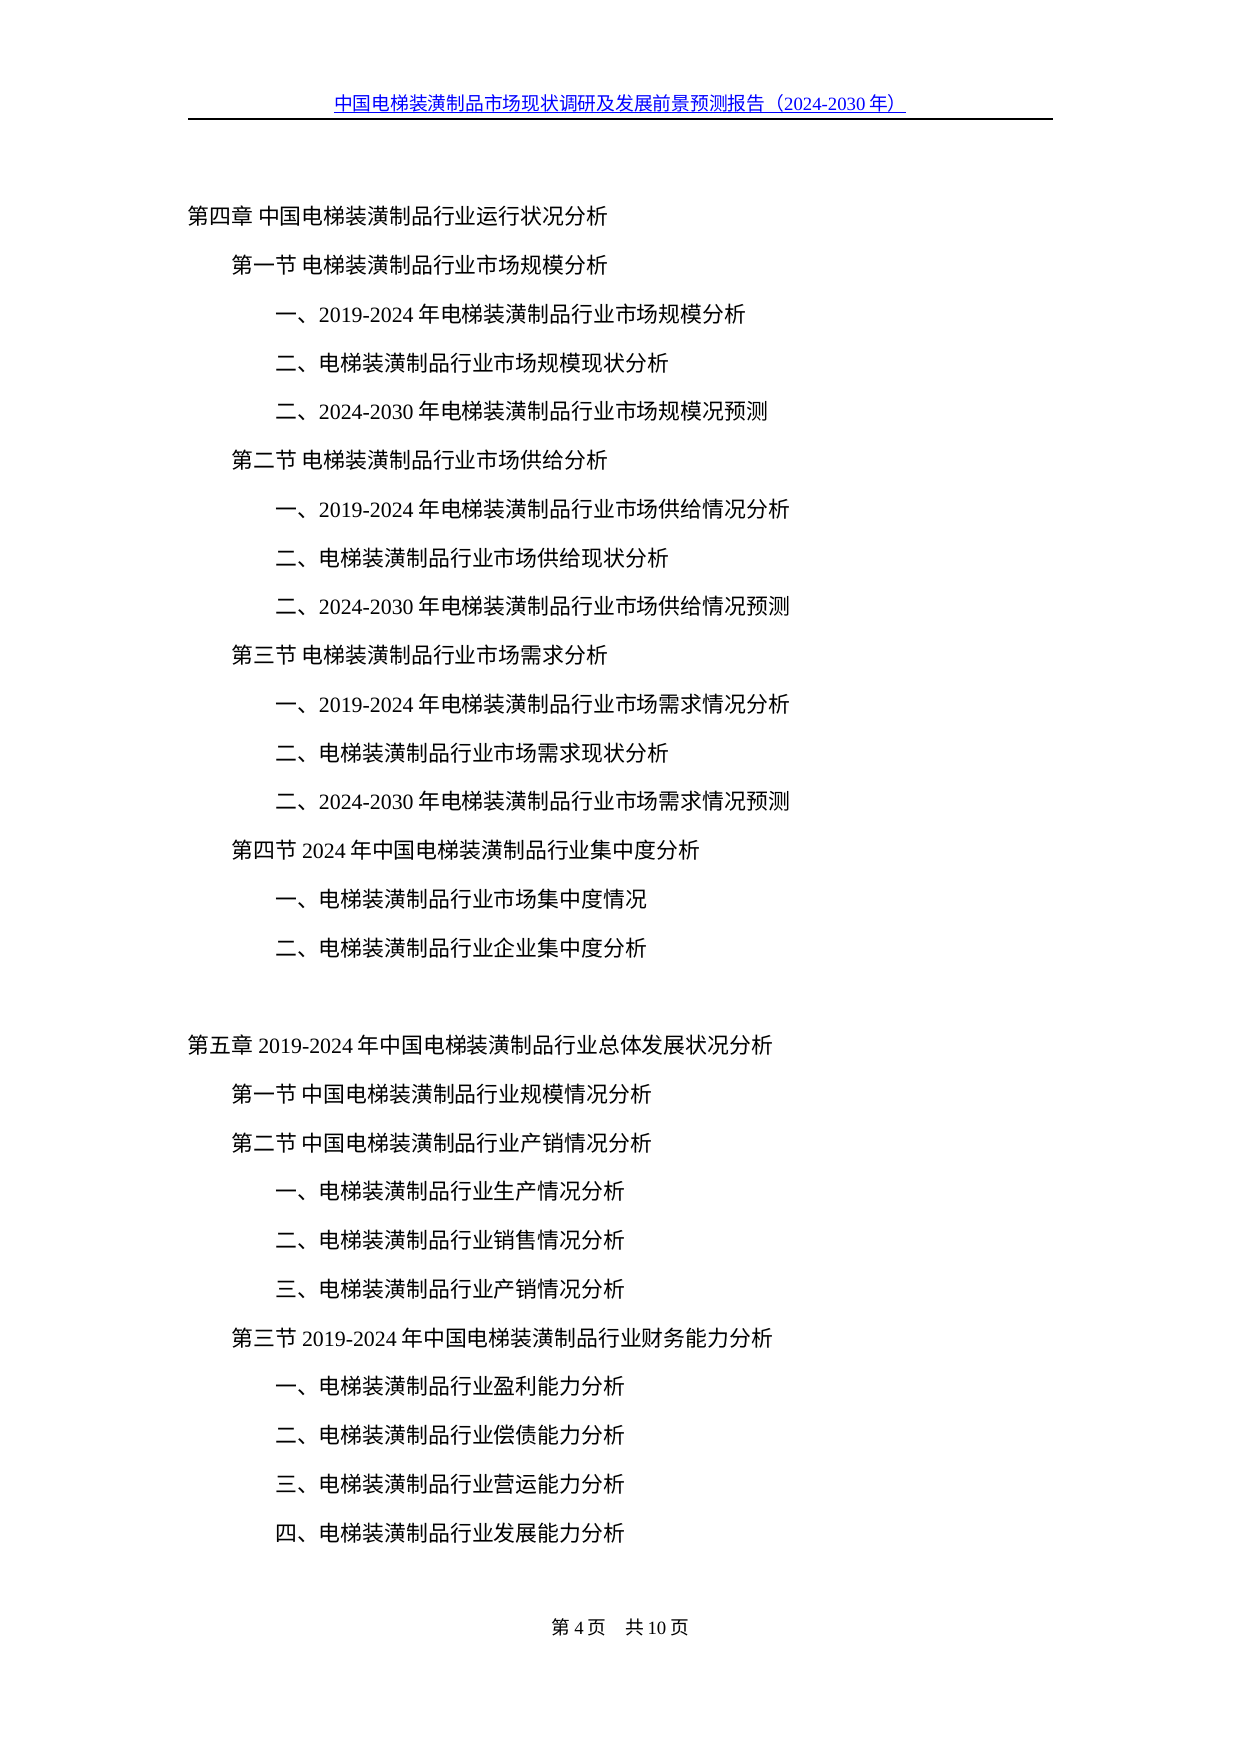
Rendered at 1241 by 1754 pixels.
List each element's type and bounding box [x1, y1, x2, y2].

text [187, 150, 1053, 1548]
